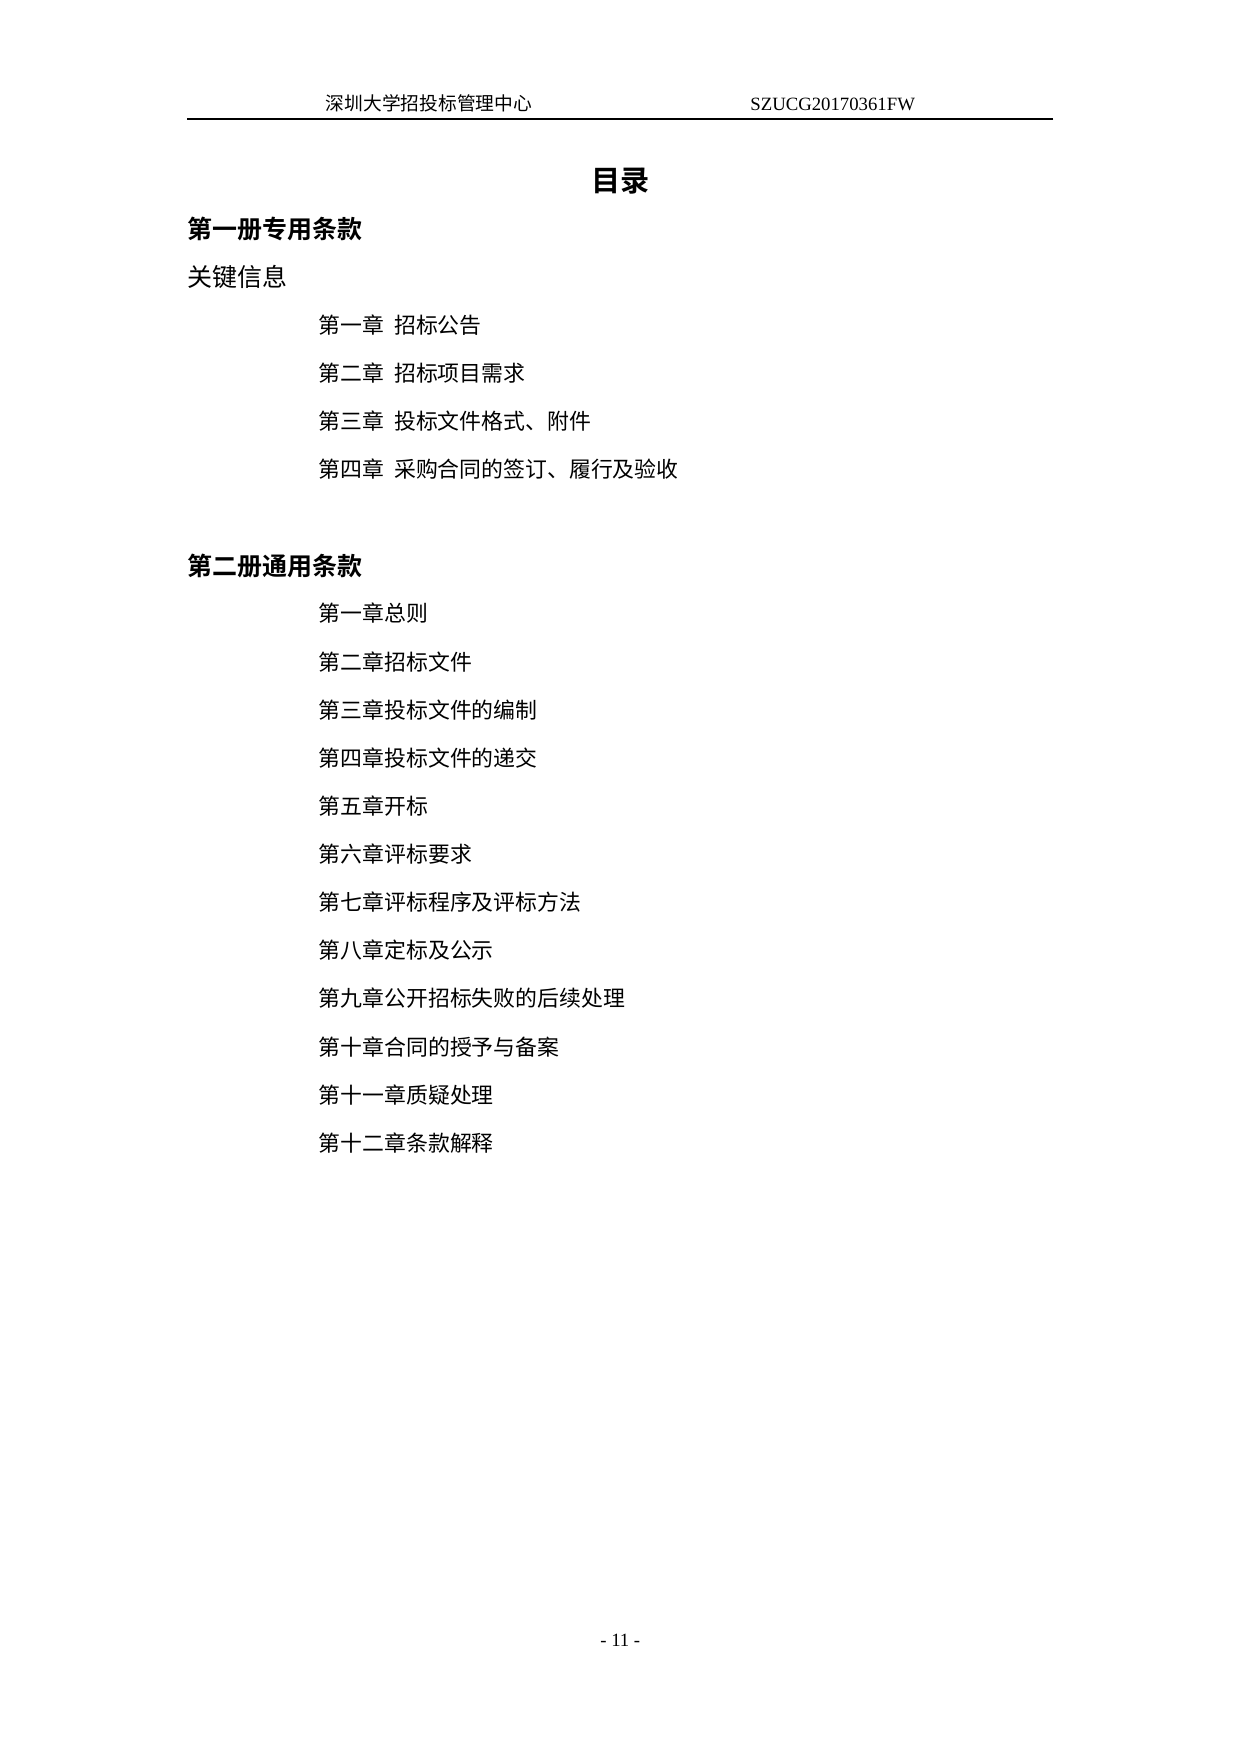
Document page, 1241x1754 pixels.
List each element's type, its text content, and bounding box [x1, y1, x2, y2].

text 第十章合同的授予与备案 [253, 1021, 1053, 1069]
text 第十一章质疑处理 [253, 1069, 1053, 1118]
text 第八章定标及公示 [253, 925, 1053, 973]
text 第一章 招标公告 [253, 299, 1053, 348]
text 第九章公开招标失败的后续处理 [253, 973, 1053, 1021]
text 第二章 招标项目需求 [253, 348, 1053, 396]
text 第四章 采购合同的签订、履行及验收 [253, 444, 1053, 492]
text 目录 [187, 155, 1053, 203]
text 第三章投标文件的编制 [253, 684, 1053, 733]
text 第一章总则 [253, 588, 1053, 636]
text 第五章开标 [253, 781, 1053, 829]
text 第七章评标程序及评标方法 [253, 877, 1053, 925]
text 第二章招标文件 [253, 636, 1053, 684]
text 关键信息 [187, 251, 1053, 299]
text 第三章 投标文件格式、附件 [253, 396, 1053, 444]
text 第六章评标要求 [253, 829, 1053, 877]
text 第一册专用条款 [187, 203, 1053, 251]
text 第十二章条款解释 [253, 1118, 1053, 1166]
text 第四章投标文件的递交 [253, 733, 1053, 781]
text 第二册通用条款 [187, 540, 1053, 588]
